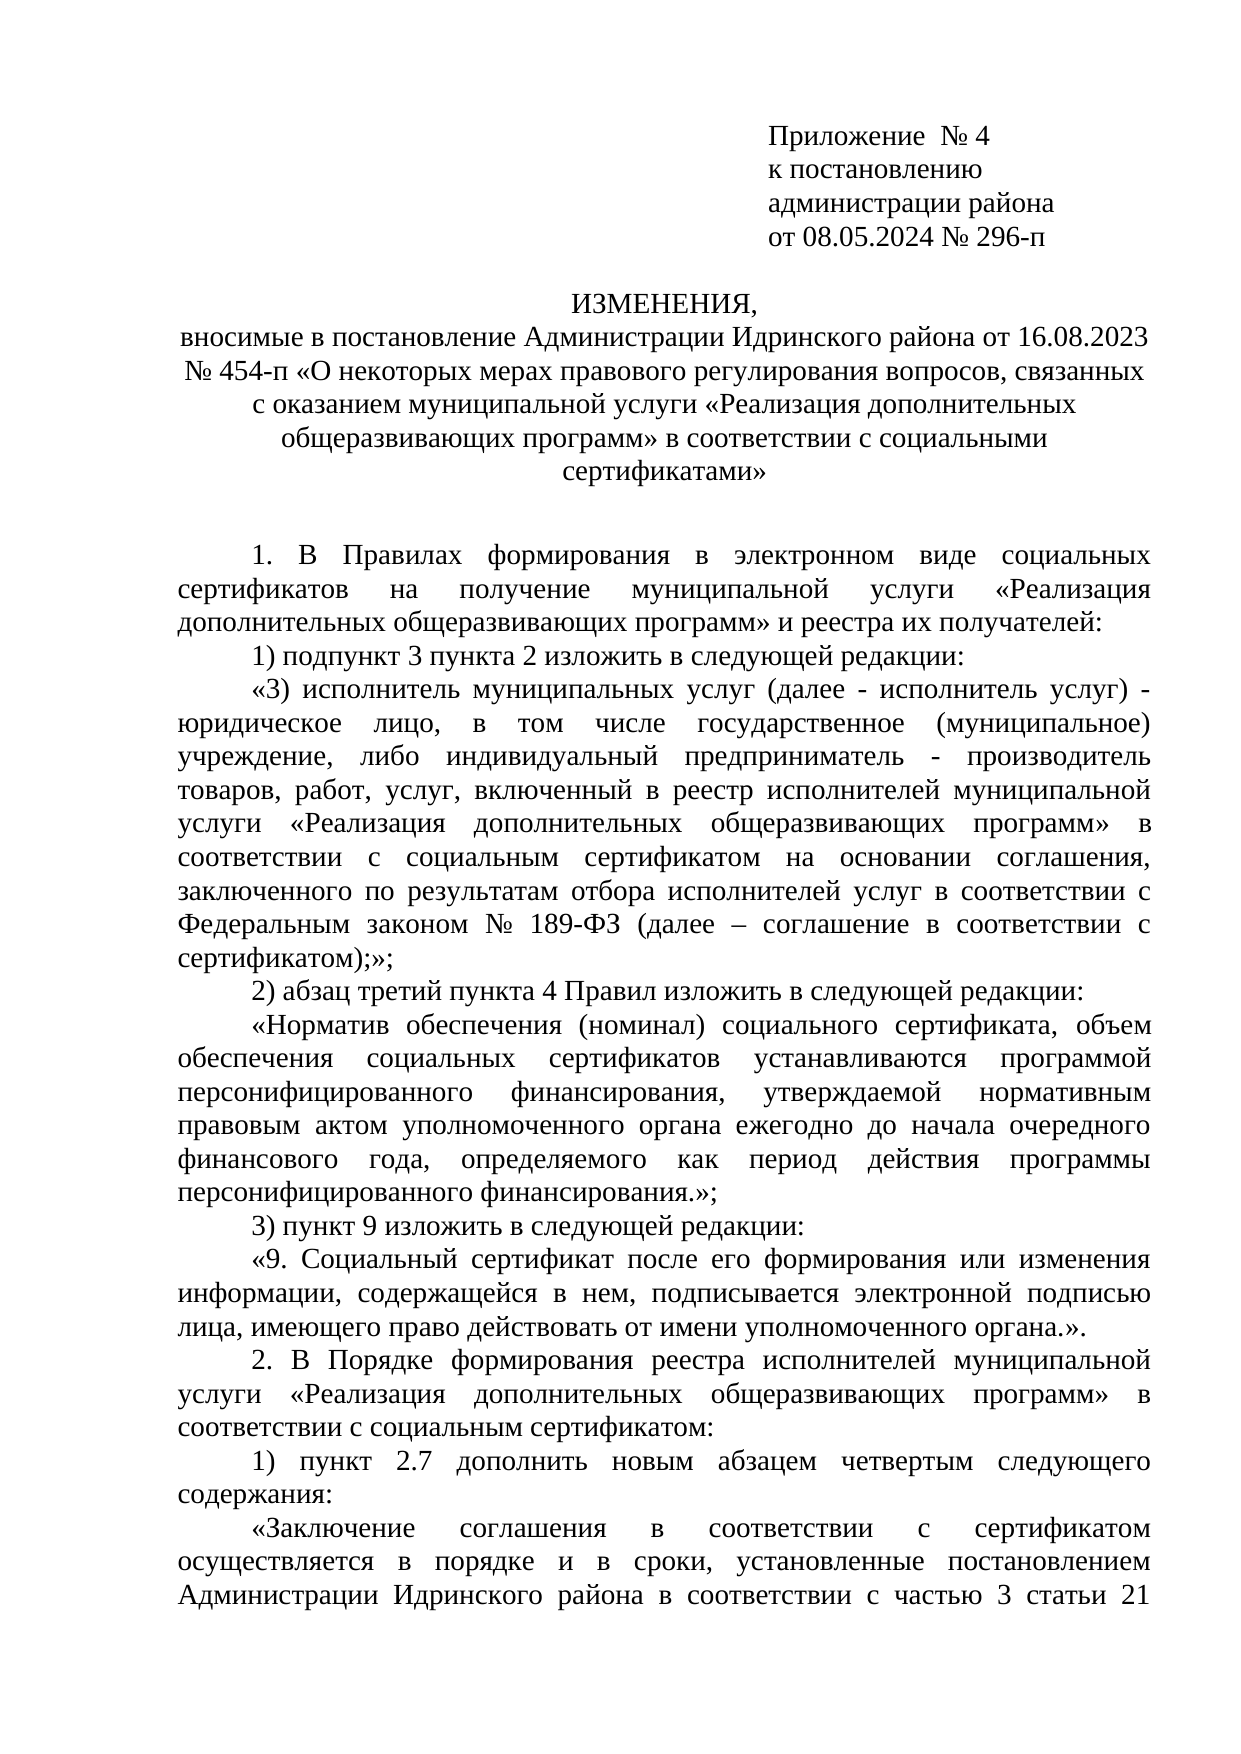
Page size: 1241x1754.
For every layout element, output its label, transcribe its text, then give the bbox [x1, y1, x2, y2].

text 1. В Правилах формирования в электронном виде социальных сертификатов на получение муниципальной услуги «Реализация дополнительных общеразвивающих программ» и реестра их получателей: [177, 537, 1152, 638]
list от 08.05.2024 № 296-п [768, 219, 1152, 252]
text 3) пункт 9 изложить в следующей редакции: [177, 1208, 1152, 1242]
text 2. В Порядке формирования реестра исполнителей муниципальной услуги «Реализация дополнительных общеразвивающих программ» в соответствии с социальным сертификатом: [177, 1342, 1152, 1443]
list Приложение № 4 [768, 118, 1152, 152]
text вносимые в постановление Администрации Идринского района от 16.08.2023 № 454-п «О некоторых мерах правового регулирования вопросов, связанных с оказанием муниципальной услуги «Реализация дополнительных общеразвивающих программ» в соответствии с социальными сертификатами» [177, 319, 1152, 487]
text 2) абзац третий пункта 4 Правил изложить в следующей редакции: [177, 973, 1152, 1007]
text ИЗМЕНЕНИЯ, [177, 286, 1152, 319]
text «3) исполнитель муниципальных услуг (далее - исполнитель услуг) - юридическое лицо, в том числе государственное (муниципальное) учреждение, либо индивидуальный предприниматель - производитель товаров, работ, услуг, включенный в реестр исполнителей муниципальной услуги «Реализация дополнительных общеразвивающих программ» в соответствии с социальным сертификатом на основании соглашения, заключенного по результатам отбора исполнителей услуг в соответствии с Федеральным законом № 189-ФЗ (далее – соглашение в соответствии с сертификатом);»; [177, 671, 1152, 973]
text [177, 1510, 1152, 1611]
text «9. Социальный сертификат после его формирования или изменения информации, содержащейся в нем, подписывается электронной подписью лица, имеющего право действовать от имени уполномоченного органа.». [177, 1242, 1152, 1342]
list к постановлению администрации района [768, 152, 1152, 219]
text 1) подпункт 3 пункта 2 изложить в следующей редакции: [177, 638, 1152, 671]
text «Норматив обеспечения (номинал) социального сертификата, объем обеспечения социальных сертификатов устанавливаются программой персонифицированного финансирования, утверждаемой нормативным правовым актом уполномоченного органа ежегодно до начала очередного финансового года, определяемого как период действия программы персонифицированного финансирования.»; [177, 1007, 1152, 1208]
text 1) пункт 2.7 дополнить новым абзацем четвертым следующего содержания: [177, 1443, 1152, 1510]
